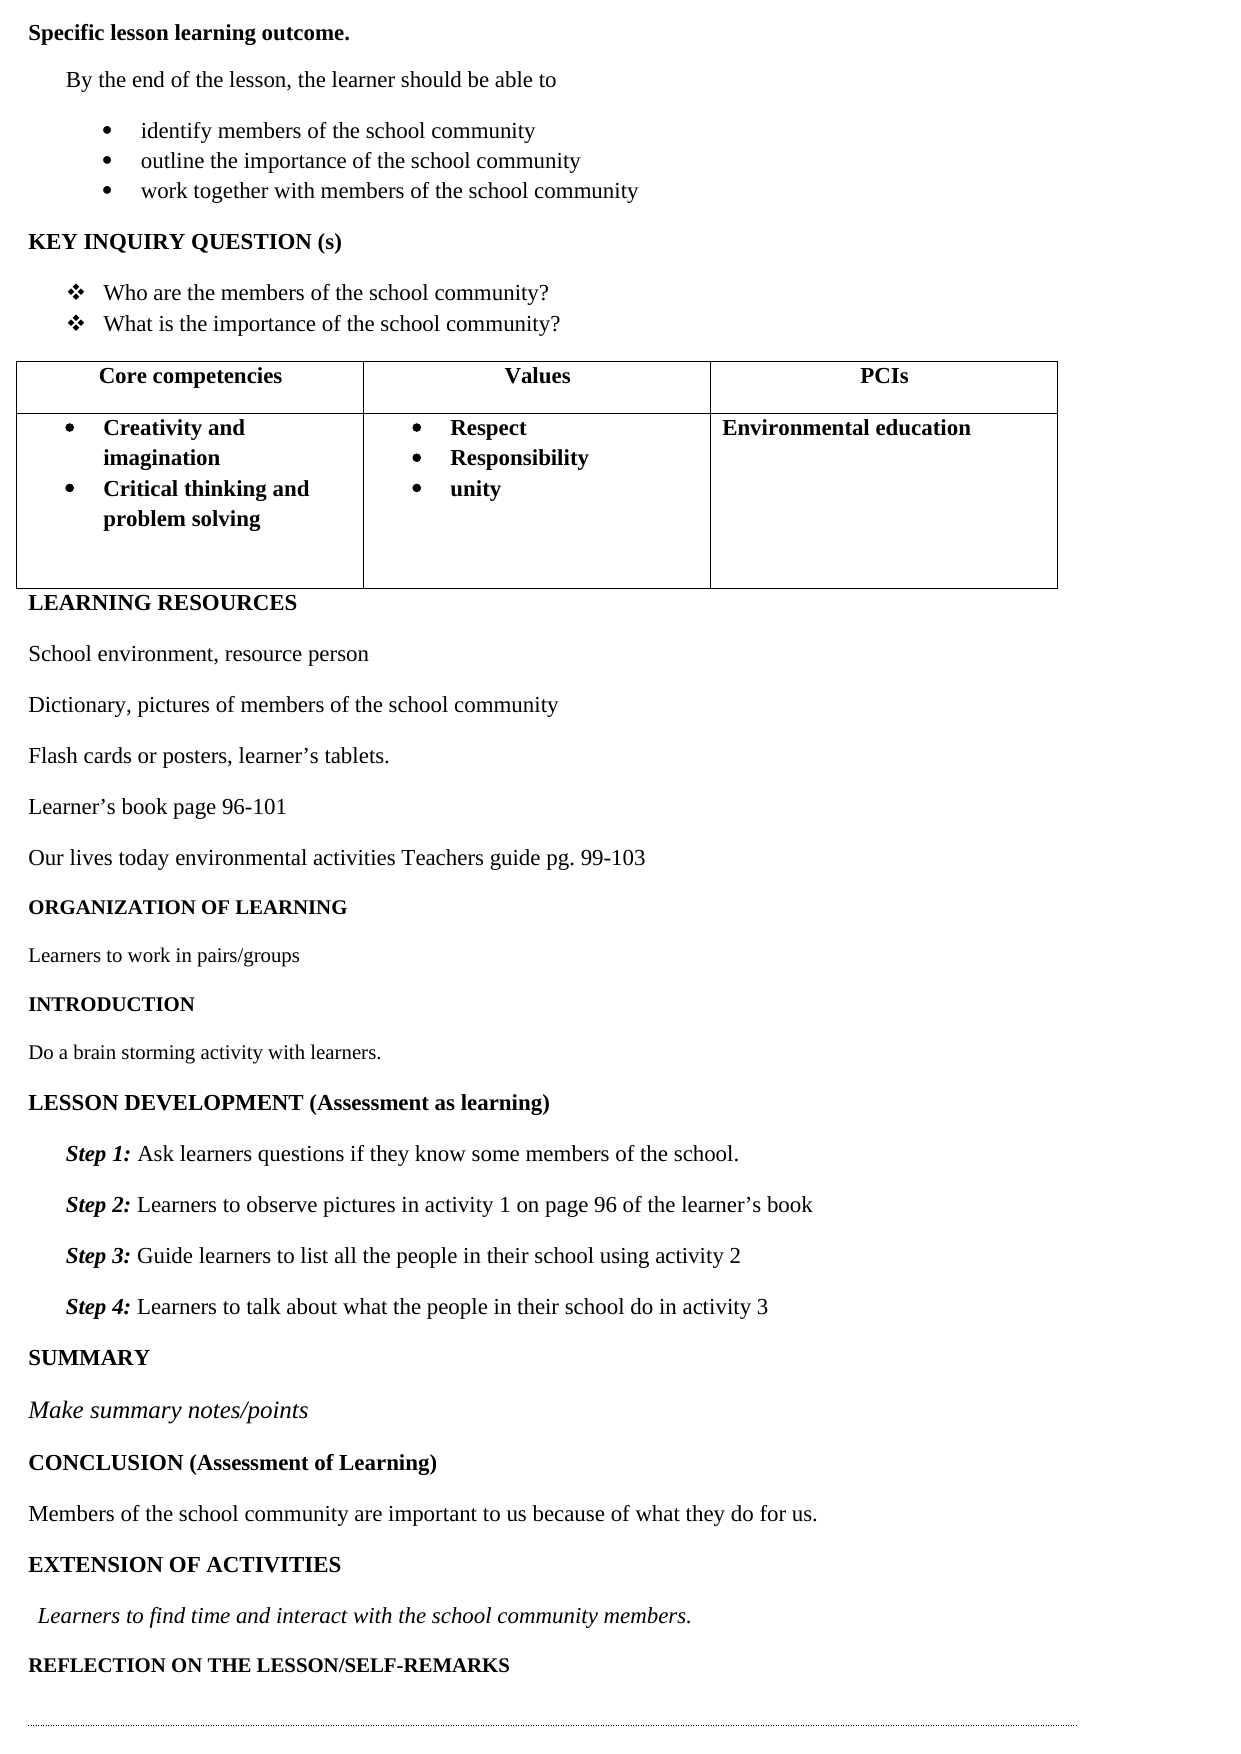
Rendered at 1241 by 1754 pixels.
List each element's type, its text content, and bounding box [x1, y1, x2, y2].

list work together with members of the school community [103, 177, 1228, 204]
text Learner’s book page 96-101 [28, 793, 1228, 819]
text CONCLUSION (Assessment of Learning) [28, 1449, 1228, 1475]
text SUMMARY [28, 1344, 1228, 1370]
text Step 2: Learners to observe pictures in activity 1 on page 96 of the learner’s book [66, 1191, 1228, 1217]
table_cell Environmental education [711, 414, 1057, 588]
text Our lives today environmental activities Teachers guide pg. 99-103 [28, 844, 1228, 870]
table_cell Creativity and imagination Critical thinking and problem solving [17, 414, 363, 588]
text INTRODUCTION [28, 992, 1228, 1016]
text LESSON DEVELOPMENT (Assessment as learning) [28, 1089, 1228, 1115]
text By the end of the lesson, the learner should be able to [66, 66, 1228, 92]
text LEARNING RESOURCES [28, 589, 1228, 615]
table_cell Respect Responsibility unity [364, 414, 710, 588]
text Dictionary, pictures of members of the school community [28, 691, 1228, 717]
text Learners to find time and interact with the school community members. [37, 1602, 1228, 1628]
text Specific lesson learning outcome. [28, 19, 1228, 45]
table_header Values [364, 362, 710, 413]
text Step 3: Guide learners to list all the people in their school using activity 2 [66, 1242, 1228, 1268]
text ORGANIZATION OF LEARNING [28, 895, 1228, 919]
text Do a brain storming activity with learners. [28, 1040, 1228, 1064]
text Learners to work in pairs/groups [28, 943, 1228, 967]
text Make summary notes/points [28, 1395, 1228, 1424]
text Members of the school community are important to us because of what they do for us. [28, 1500, 1228, 1526]
list Who are the members of the school community? [66, 279, 1228, 306]
table_header PCIs [711, 362, 1057, 413]
table_header Core competencies [17, 362, 363, 413]
text Step 1: Ask learners questions if they know some members of the school. [66, 1140, 1228, 1166]
list identify members of the school community [103, 117, 1228, 143]
text REFLECTION ON THE LESSON/SELF-REMARKS [28, 1653, 1228, 1677]
text Flash cards or posters, learner’s tablets. [28, 742, 1228, 768]
text EXTENSION OF ACTIVITIES [28, 1551, 1228, 1577]
list outline the importance of the school community [103, 147, 1228, 173]
text Step 4: Learners to talk about what the people in their school do in activity 3 [66, 1293, 1228, 1319]
list What is the importance of the school community? [66, 310, 1228, 336]
text KEY INQUIRY QUESTION (s) [28, 228, 1228, 255]
text School environment, resource person [28, 640, 1228, 666]
